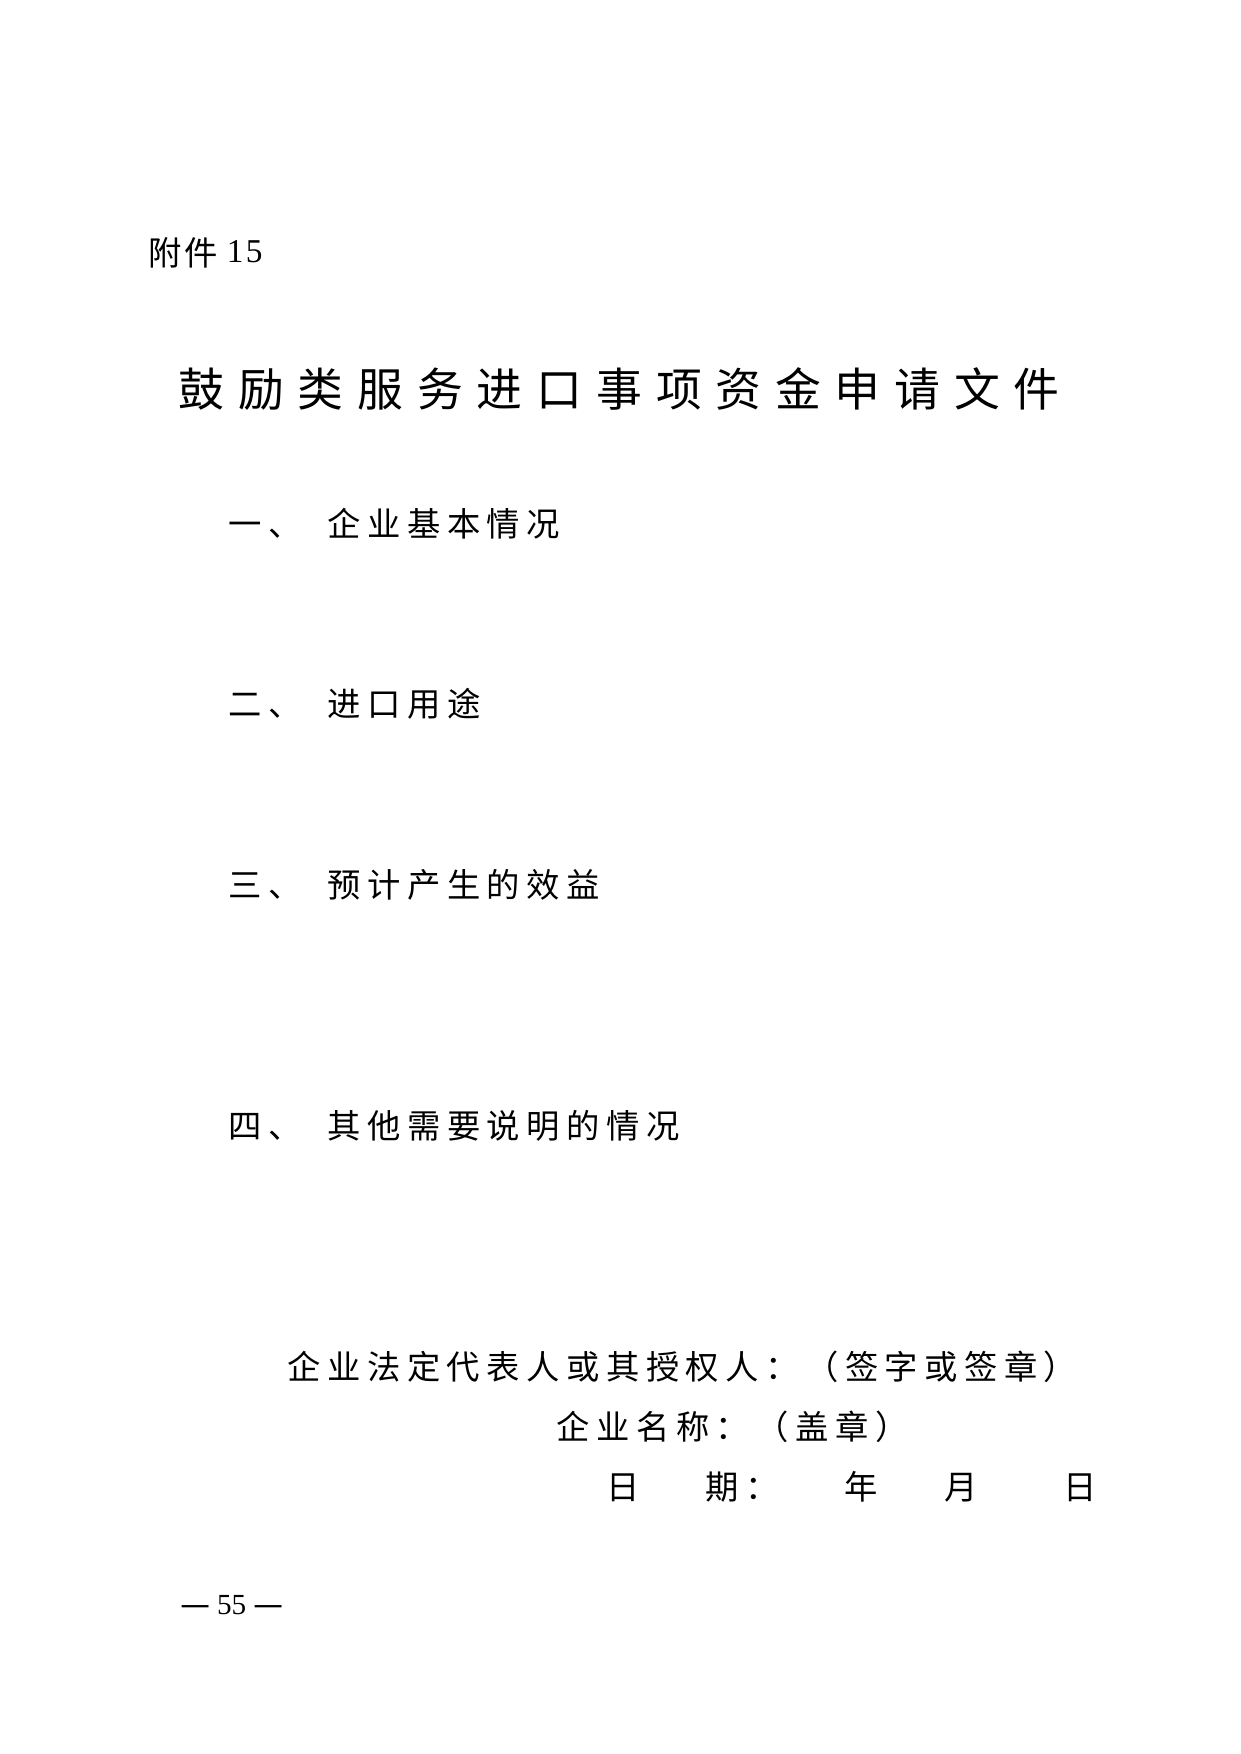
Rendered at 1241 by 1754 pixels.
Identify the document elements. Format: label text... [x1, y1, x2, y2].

text 企业法定代表人或其授权人：（签字或签章） [148, 1334, 1103, 1395]
text 日 期： 年 月 日 [148, 1455, 1103, 1515]
list 预计产生的效益 [148, 853, 1103, 913]
list 进口用途 [148, 672, 1103, 732]
list 其他需要说明的情况 [148, 1094, 1103, 1154]
list 企业基本情况 [148, 492, 1103, 552]
text 附件15 [148, 221, 1103, 281]
text 企业名称：（盖章） [148, 1395, 1103, 1455]
text 鼓励类服务进口事项资金申请文件 [148, 341, 1103, 431]
